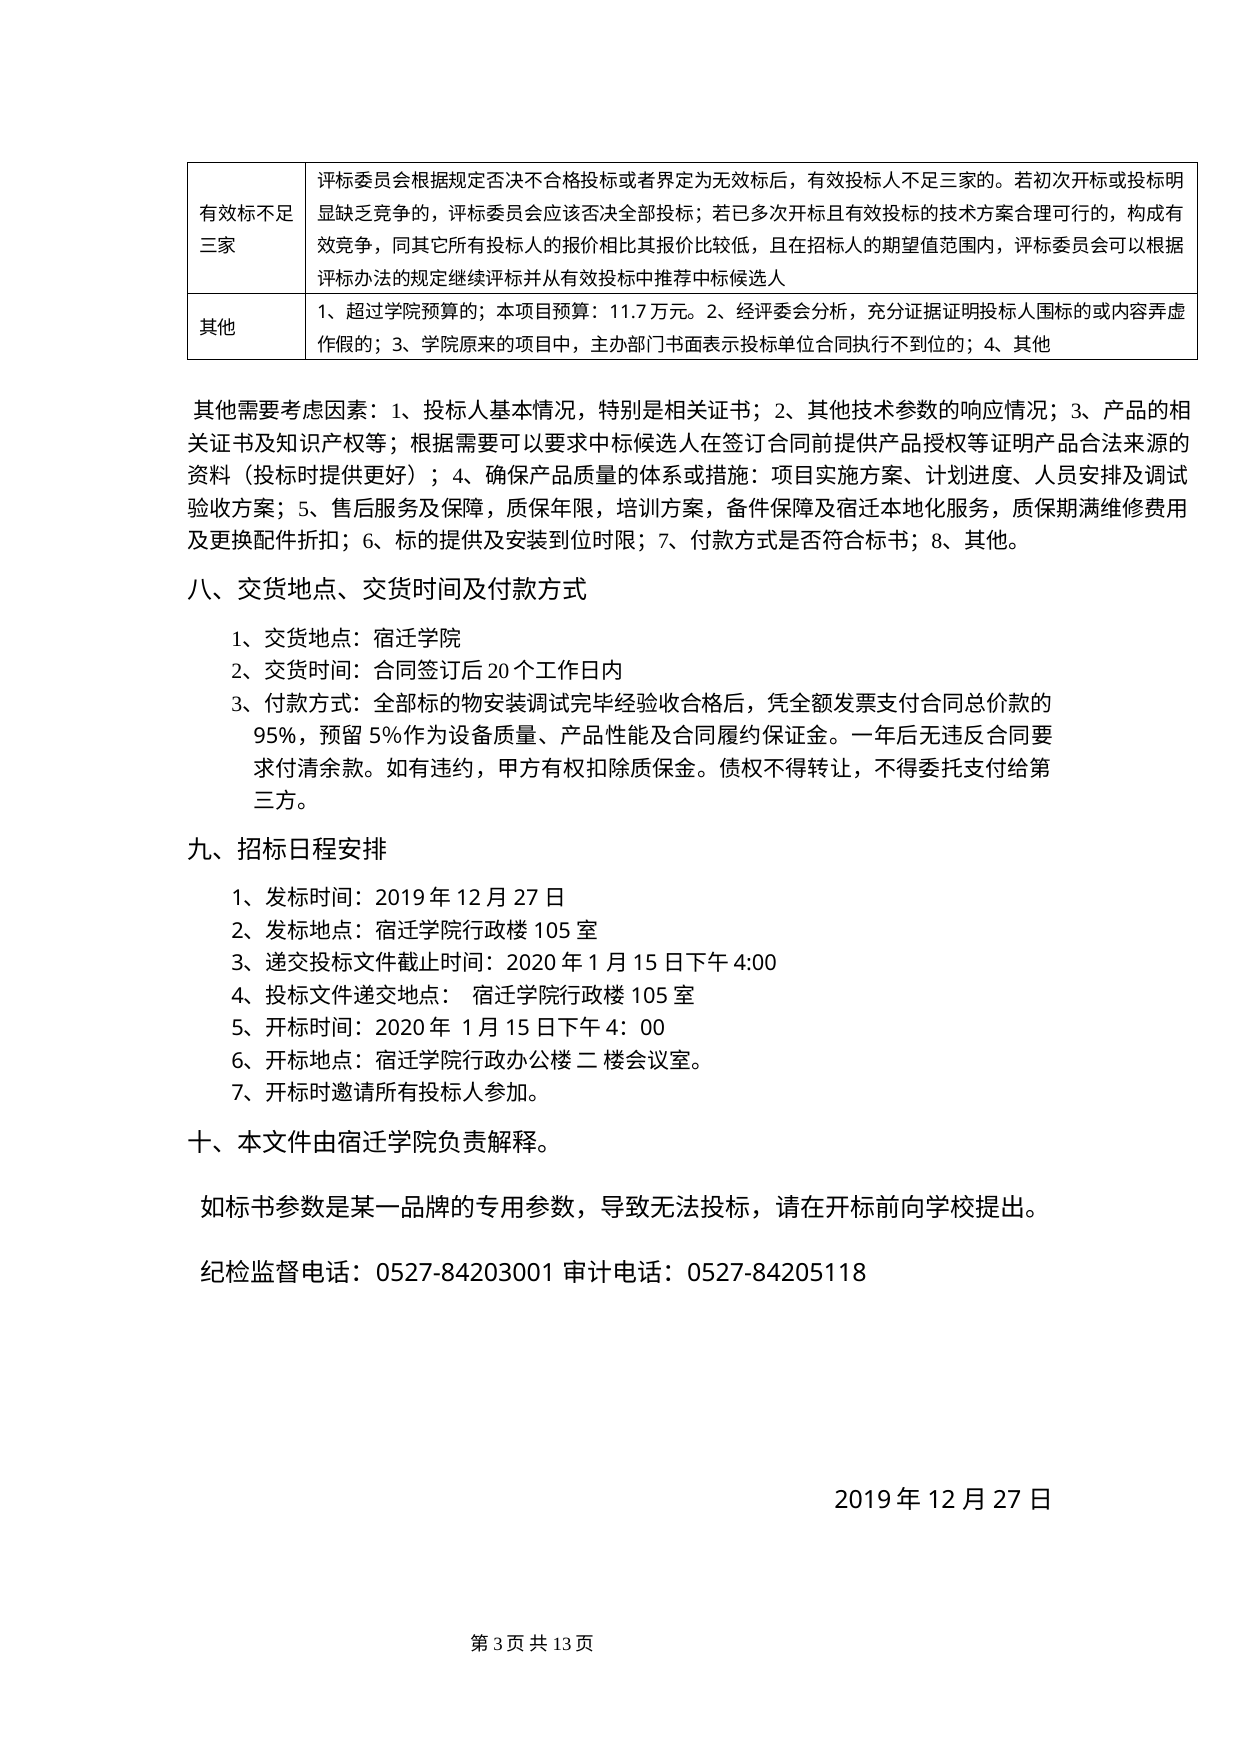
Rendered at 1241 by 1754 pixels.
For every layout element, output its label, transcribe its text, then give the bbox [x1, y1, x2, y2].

text 2019年 12 月 27 日 [198, 1465, 1053, 1530]
text 3、付款方式：全部标的物安装调试完毕经验收合格后，凭全额发票支付合同总价款的 95%，预留5％作为设备质量、产品性能及合同履约保证金。一年后无违反合同要求付清余款。如有违约，甲方有权扣除质保金。债权不得转让，不得委托支付给第三方。 [231, 685, 1053, 815]
table_cell 其他 [188, 294, 305, 359]
text 1、发标时间：7 日 [187, 880, 1053, 913]
text 十、本文件由宿迁学院负责解释。 [187, 1108, 1053, 1173]
text 7、开标时邀请所有投标人参加。 [187, 1075, 1053, 1108]
text 九、招标日程安排 [187, 815, 1053, 880]
text 八、交货地点、交货时间及付款方式 [187, 555, 1053, 620]
text 2、发标地点：宿迁学院行政楼 105 室 [187, 913, 1053, 945]
table_cell 评标委员会根据规定否决不合格投标或者界定为无效标后，有效投标人不足三家的。若初次开标或投标明显缺乏竞争的，评标委员会应该否决全部投标；若已多次开标且有效投标的技术方案合理可行的，构成有效竞争，同其它所有投标人的报价相比其报价比较低，且在招标人的期望值范围内，评标委员会可以根据评标办法的规定继续评标并从有效投标中推荐中标候选人 [306, 163, 1197, 293]
text 如标书参数是某一品牌的专用参数，导致无法投标，请在开标前向学校提出。 [187, 1173, 1053, 1238]
text 5、开标时间：15 日下午4：00 [187, 1010, 1053, 1043]
text 3、递交投标文件截止时间：15 日下午4:00 [187, 945, 1053, 978]
text 4、投标文件递交地点： 宿迁学院行政楼 105 室 [187, 978, 1053, 1010]
text 2、交货时间：合同签订后20个工作日内 [231, 653, 1053, 685]
table_cell 有效标不足三家 [188, 163, 305, 293]
text 其他需要考虑因素：1、投标人基本情况，特别是相关证书；2、其他技术参数的响应情况；3、产品的相关证书及知识产权等；根据需要可以要求中标候选人在签订合同前提供产品授权等证明产品合法来源的资料（投标时提供更好）；4、确保产品质量的体系或措施：项目实施方案、计划进度、人员安排及调试验收方案；5、售后服务及保障，质保年限，培训方案，备件保障及宿迁本地化服务，质保期满维修费用及更换配件折扣；6、标的提供及安装到位时限；7、付款方式是否符合标书；8、其他。 [187, 393, 1191, 555]
text 6、开标地点：宿迁学院行政办公楼 二 楼会议室。 [187, 1043, 1053, 1075]
text 纪检监督电话：0527-84203001 审计电话：0527-84205118 [187, 1238, 1053, 1303]
table_cell 1、超过学院预算的；本项目预算：11.7万元。2、经评委会分析，充分证据证明投标人围标的或内容弄虚作假的；3、学院原来的项目中，主办部门书面表示投标单位合同执行不到位的；4、其他 [306, 294, 1197, 359]
text 1、交货地点：宿迁学院 [231, 620, 1053, 653]
